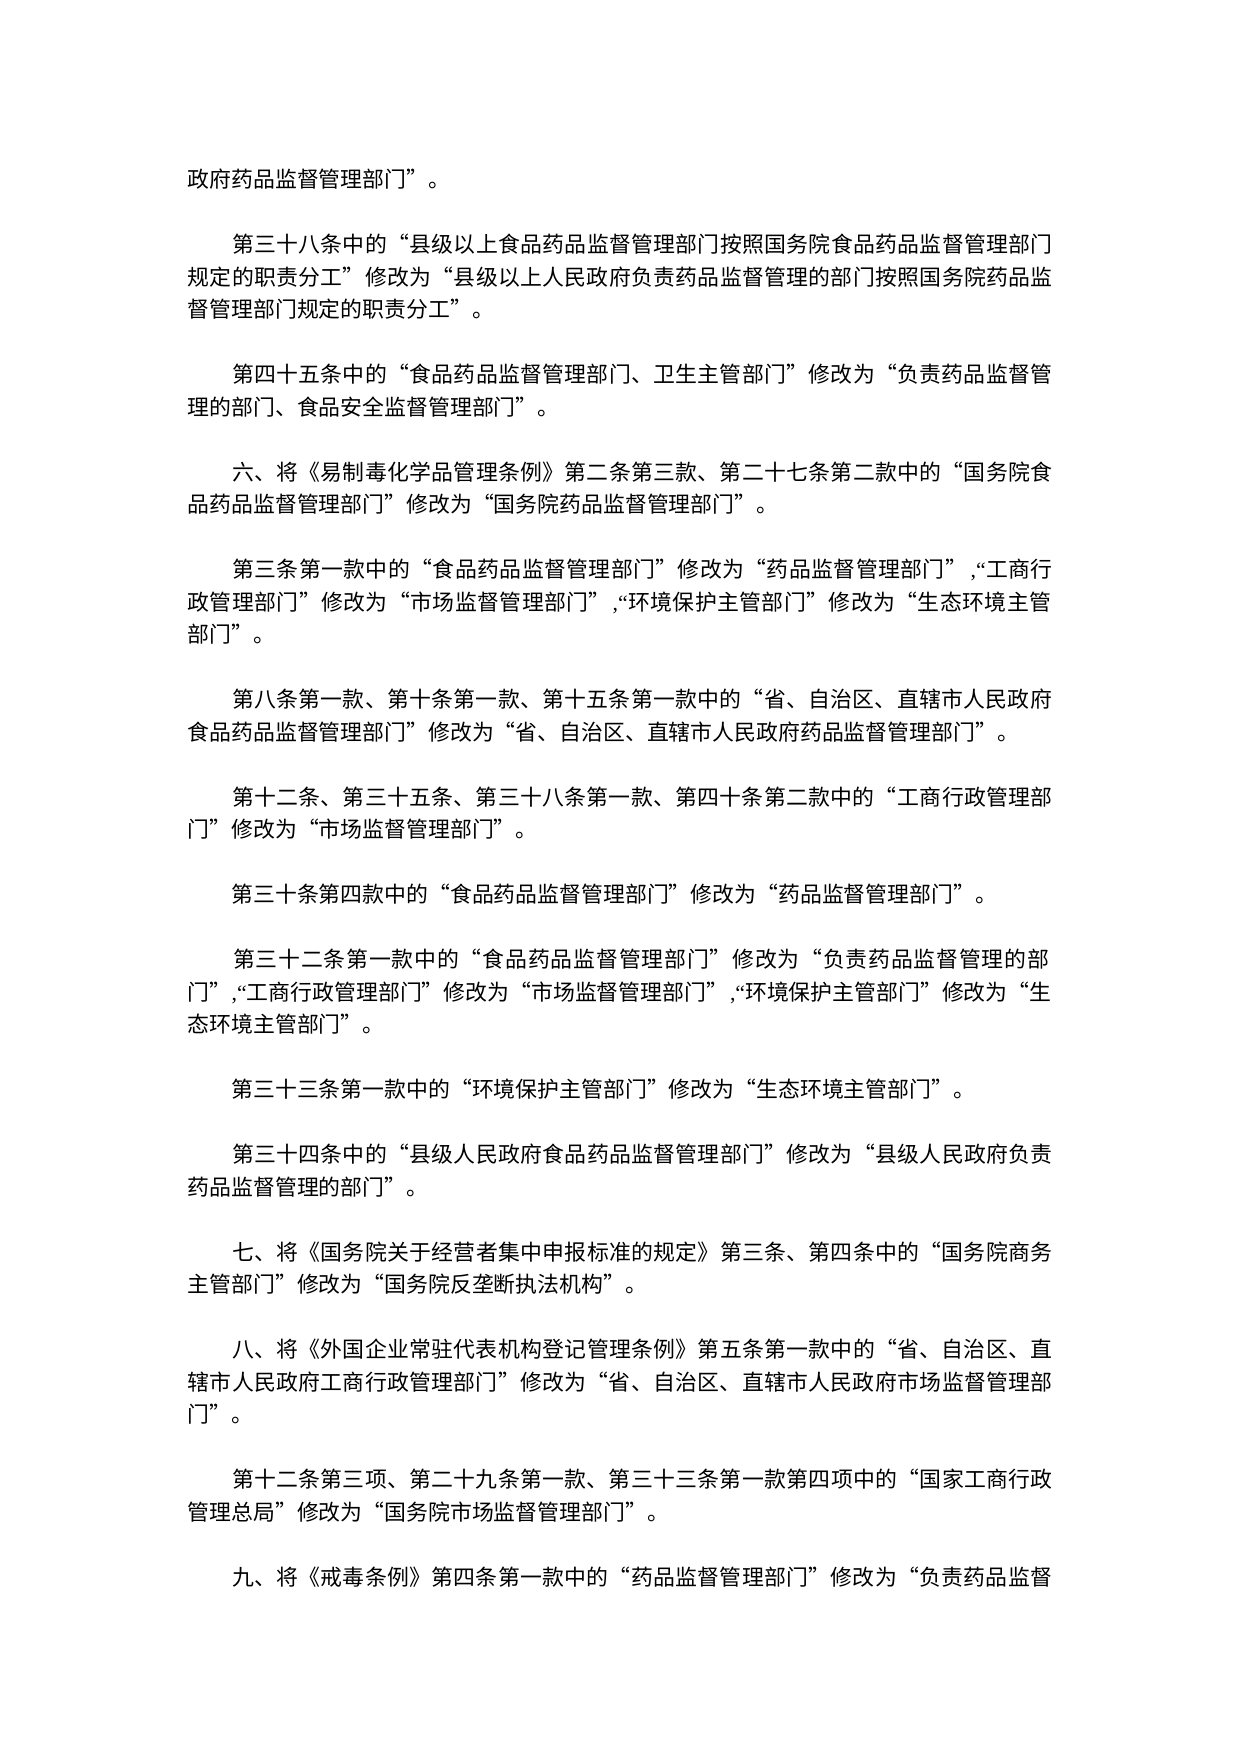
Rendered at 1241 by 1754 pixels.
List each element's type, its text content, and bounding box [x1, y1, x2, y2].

text 第三十三条第一款中的“环境保护主管部门”修改为“生态环境主管部门”。 [187, 1072, 1053, 1104]
text 第十二条第三项、第二十九条第一款、第三十三条第一款第四项中的“国家工商行政管理总局”修改为“国务院市场监督管理部门”。 [187, 1462, 1053, 1527]
text 第三十条第四款中的“食品药品监督管理部门”修改为“药品监督管理部门”。 [187, 877, 1053, 909]
text 第八条第一款、第十条第一款、第十五条第一款中的“省、自治区、直辖市人民政府食品药品监督管理部门”修改为“省、自治区、直辖市人民政府药品监督管理部门”。 [187, 682, 1053, 747]
text 第十二条、第三十五条、第三十八条第一款、第四十条第二款中的“工商行政管理部门”修改为“市场监督管理部门”。 [187, 779, 1053, 844]
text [187, 1559, 1053, 1592]
text 第三十四条中的“县级人民政府食品药品监督管理部门”修改为“县级人民政府负责药品监督管理的部门”。 [187, 1137, 1053, 1202]
text 第三十八条中的“县级以上食品药品监督管理部门按照国务院食品药品监督管理部门规定的职责分工”修改为“县级以上人民政府负责药品监督管理的部门按照国务院药品监督管理部门规定的职责分工”。 [187, 227, 1053, 324]
text 六、将《易制毒化学品管理条例》第二条第三款、第二十七条第二款中的“国务院食品药品监督管理部门”修改为“国务院药品监督管理部门”。 [187, 454, 1053, 519]
text 第三条第一款中的“食品药品监督管理部门”修改为“药品监督管理部门”,“工商行政管理部门”修改为“市场监督管理部门”,“环境保护主管部门”修改为“生态环境主管部门”。 [187, 552, 1053, 649]
text 第三十二条第一款中的“食品药品监督管理部门”修改为“负责药品监督管理的部门”,“工商行政管理部门”修改为“市场监督管理部门”,“环境保护主管部门”修改为“生态环境主管部门”。 [187, 942, 1053, 1039]
text 第四十五条中的“食品药品监督管理部门、卫生主管部门”修改为“负责药品监督管理的部门、食品安全监督管理部门”。 [187, 357, 1053, 422]
text 七、将《国务院关于经营者集中申报标准的规定》第三条、第四条中的“国务院商务主管部门”修改为“国务院反垄断执法机构”。 [187, 1234, 1053, 1299]
text 八、将《外国企业常驻代表机构登记管理条例》第五条第一款中的“省、自治区、直辖市人民政府工商行政管理部门”修改为“省、自治区、直辖市人民政府市场监督管理部门”。 [187, 1332, 1053, 1429]
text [187, 162, 1053, 194]
